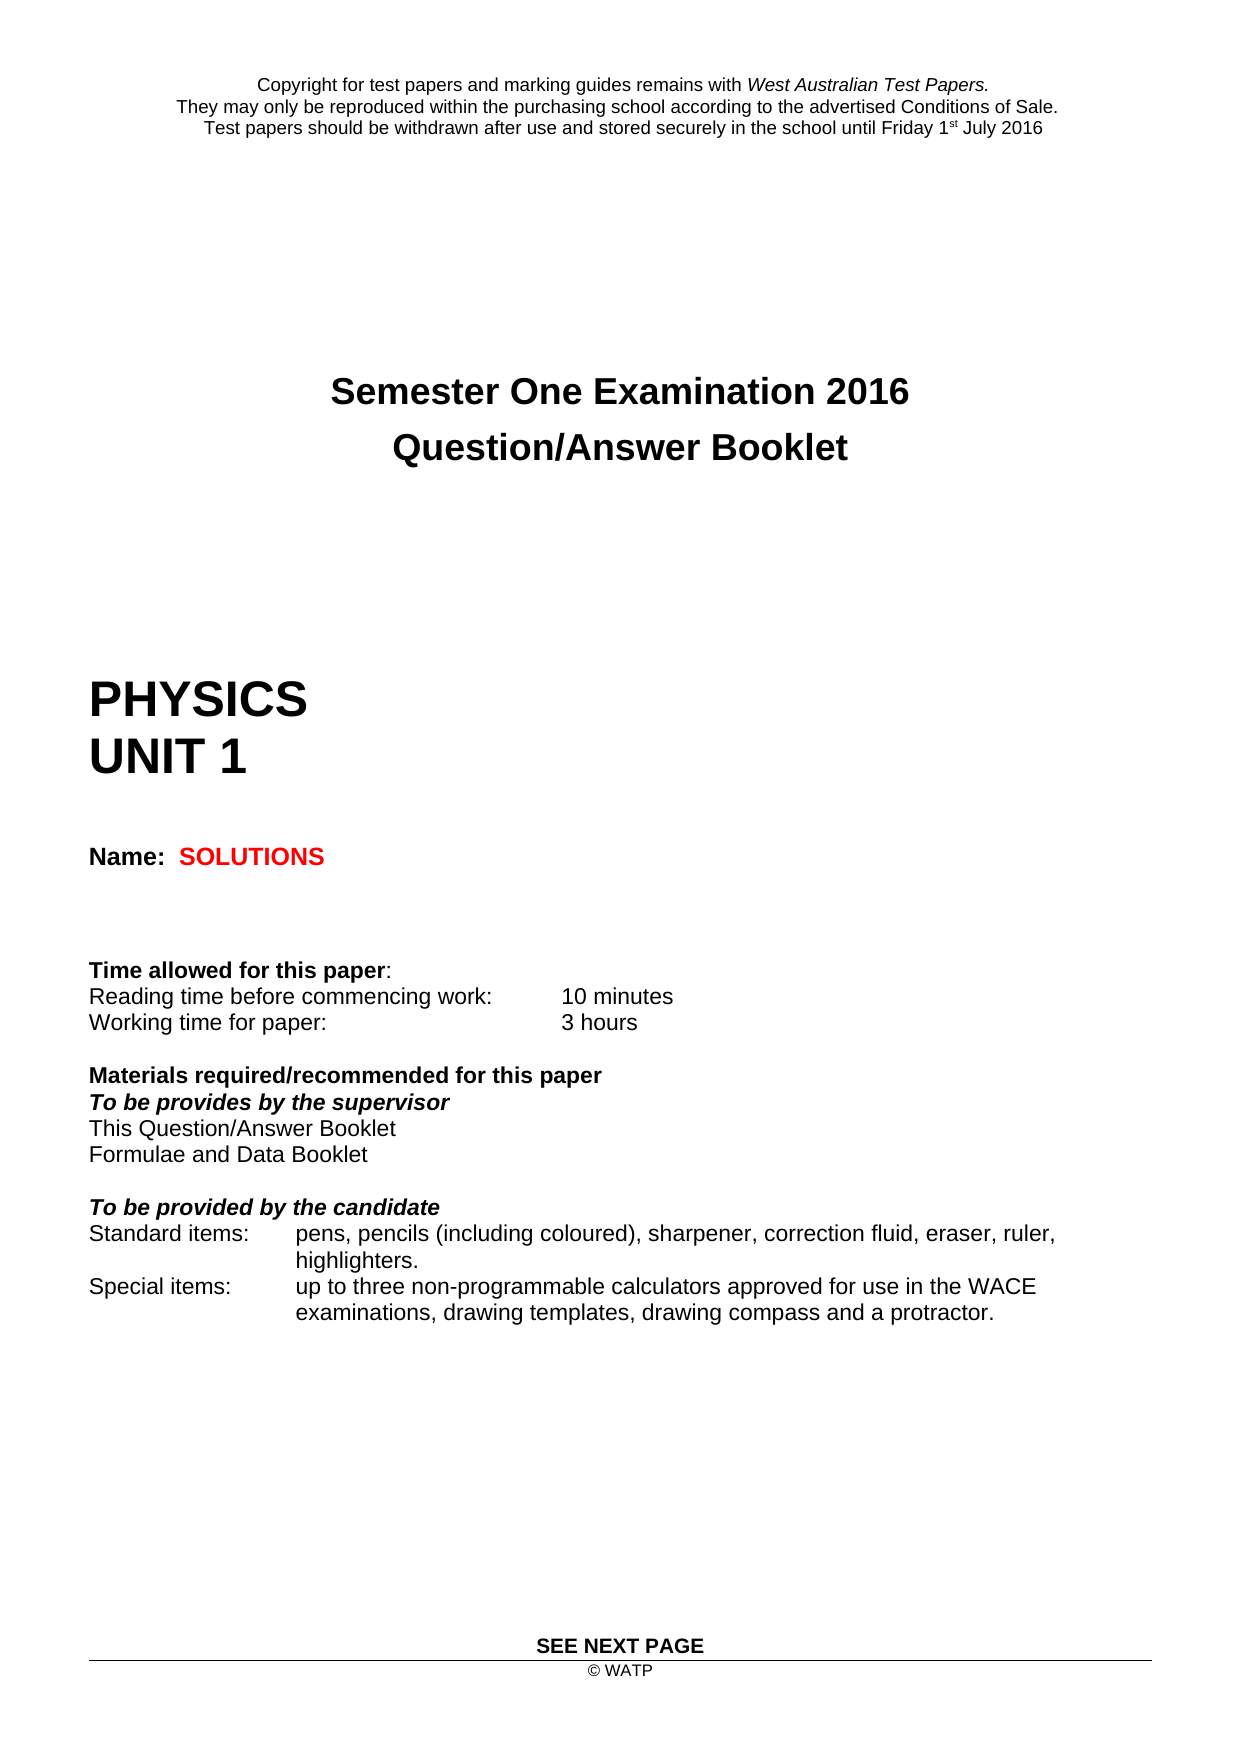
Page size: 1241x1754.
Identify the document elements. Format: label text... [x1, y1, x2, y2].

text PHYSICS [89, 669, 1152, 727]
text To be provided by the candidate [89, 1194, 1152, 1220]
text Question/Answer Booklet [89, 425, 1152, 468]
text To be provides by the supervisor [89, 1088, 1152, 1115]
text UNIT 1 [89, 727, 1152, 784]
text Standard items: pens, pencils (including coloured), sharpener, correction fluid, eraser, ruler, highlighters. [89, 1220, 1152, 1273]
text Semester One Examination 2016 [89, 369, 1152, 412]
text Time allowed for this paper: [89, 957, 1152, 983]
text Special items: up to three non-programmable calculators approved for use in the WACE examinations, drawing templates, drawing compass and a protractor. [89, 1273, 1152, 1326]
text Working time for paper: 3 hours [89, 1009, 1152, 1036]
text Reading time before commencing work: 10 minutes [89, 983, 1152, 1009]
text Formulae and Data Booklet [89, 1141, 1152, 1167]
text This Question/Answer Booklet [89, 1115, 1152, 1141]
text Materials required/recommended for this paper [89, 1062, 1152, 1088]
text Name: SOLUTIONS [89, 842, 1152, 870]
